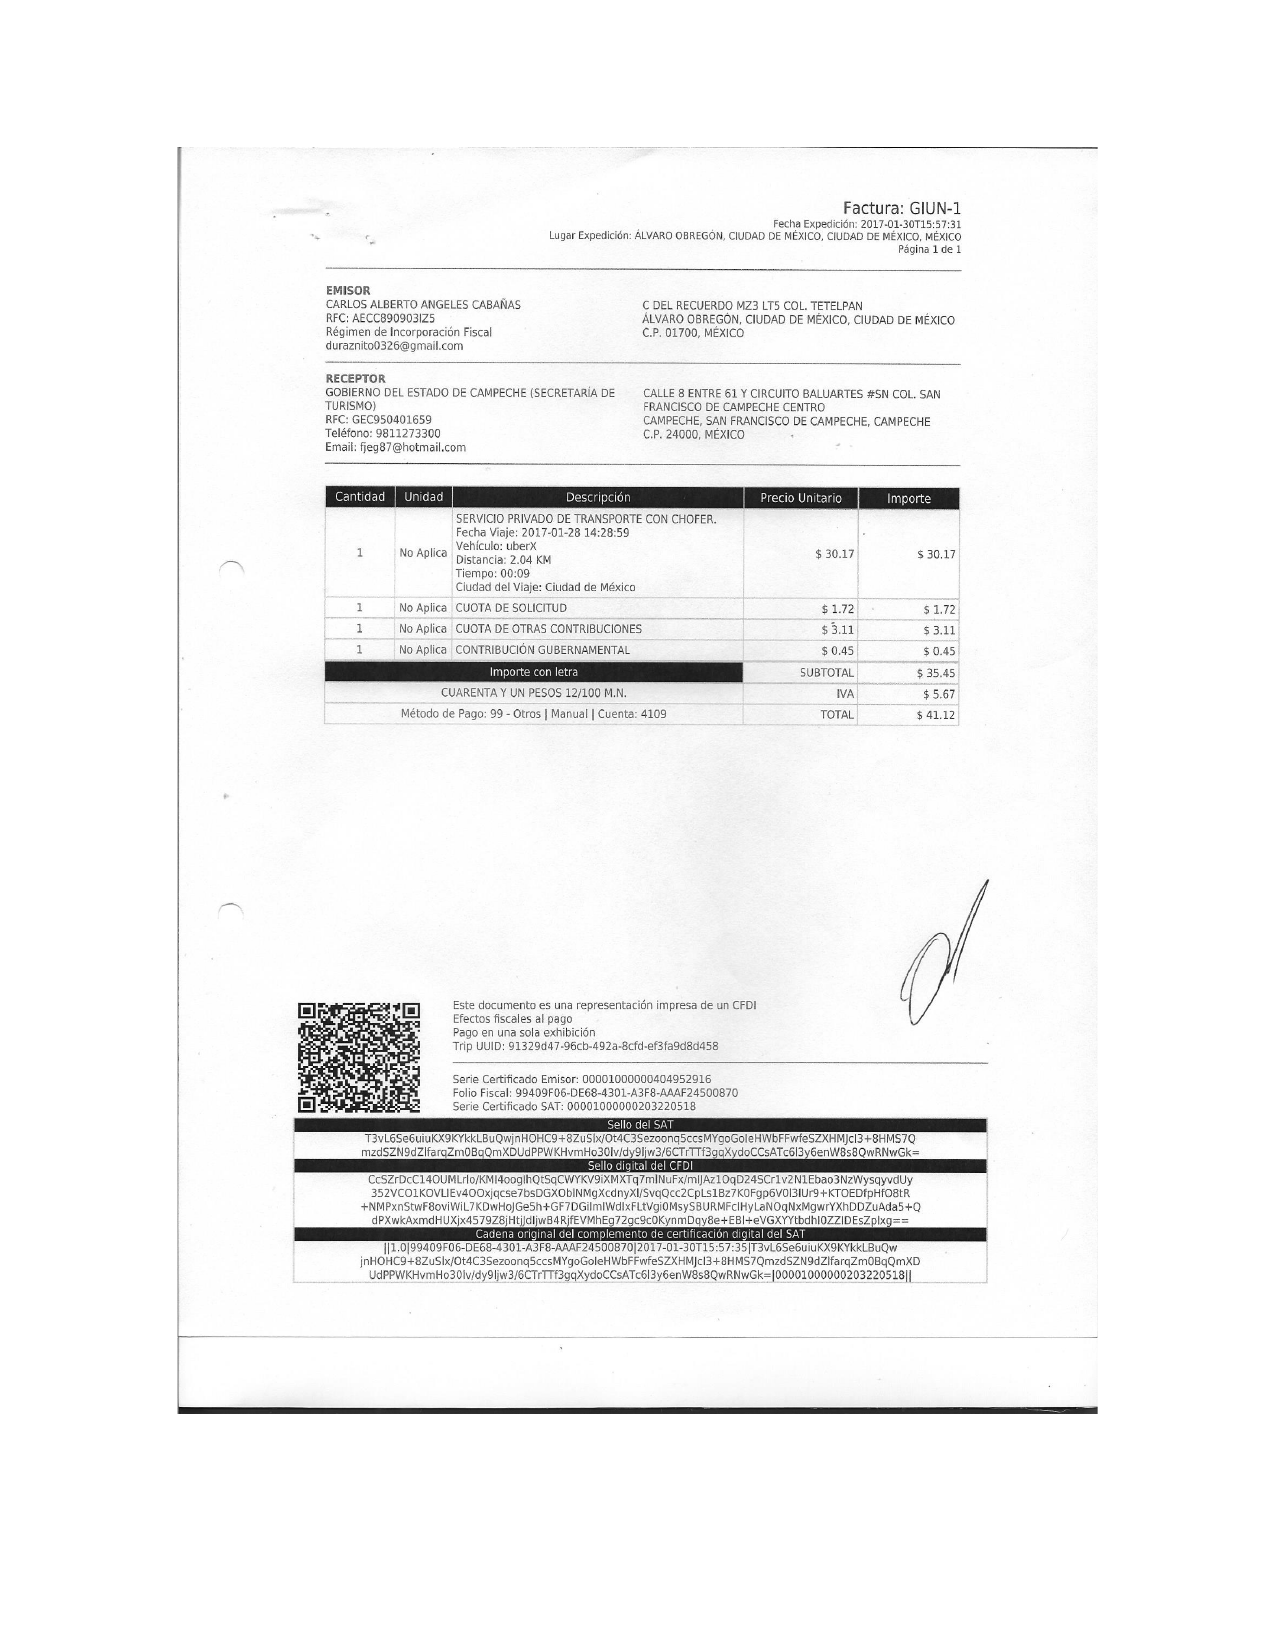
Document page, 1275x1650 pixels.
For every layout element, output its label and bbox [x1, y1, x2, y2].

picture [177, 147, 1098, 1414]
